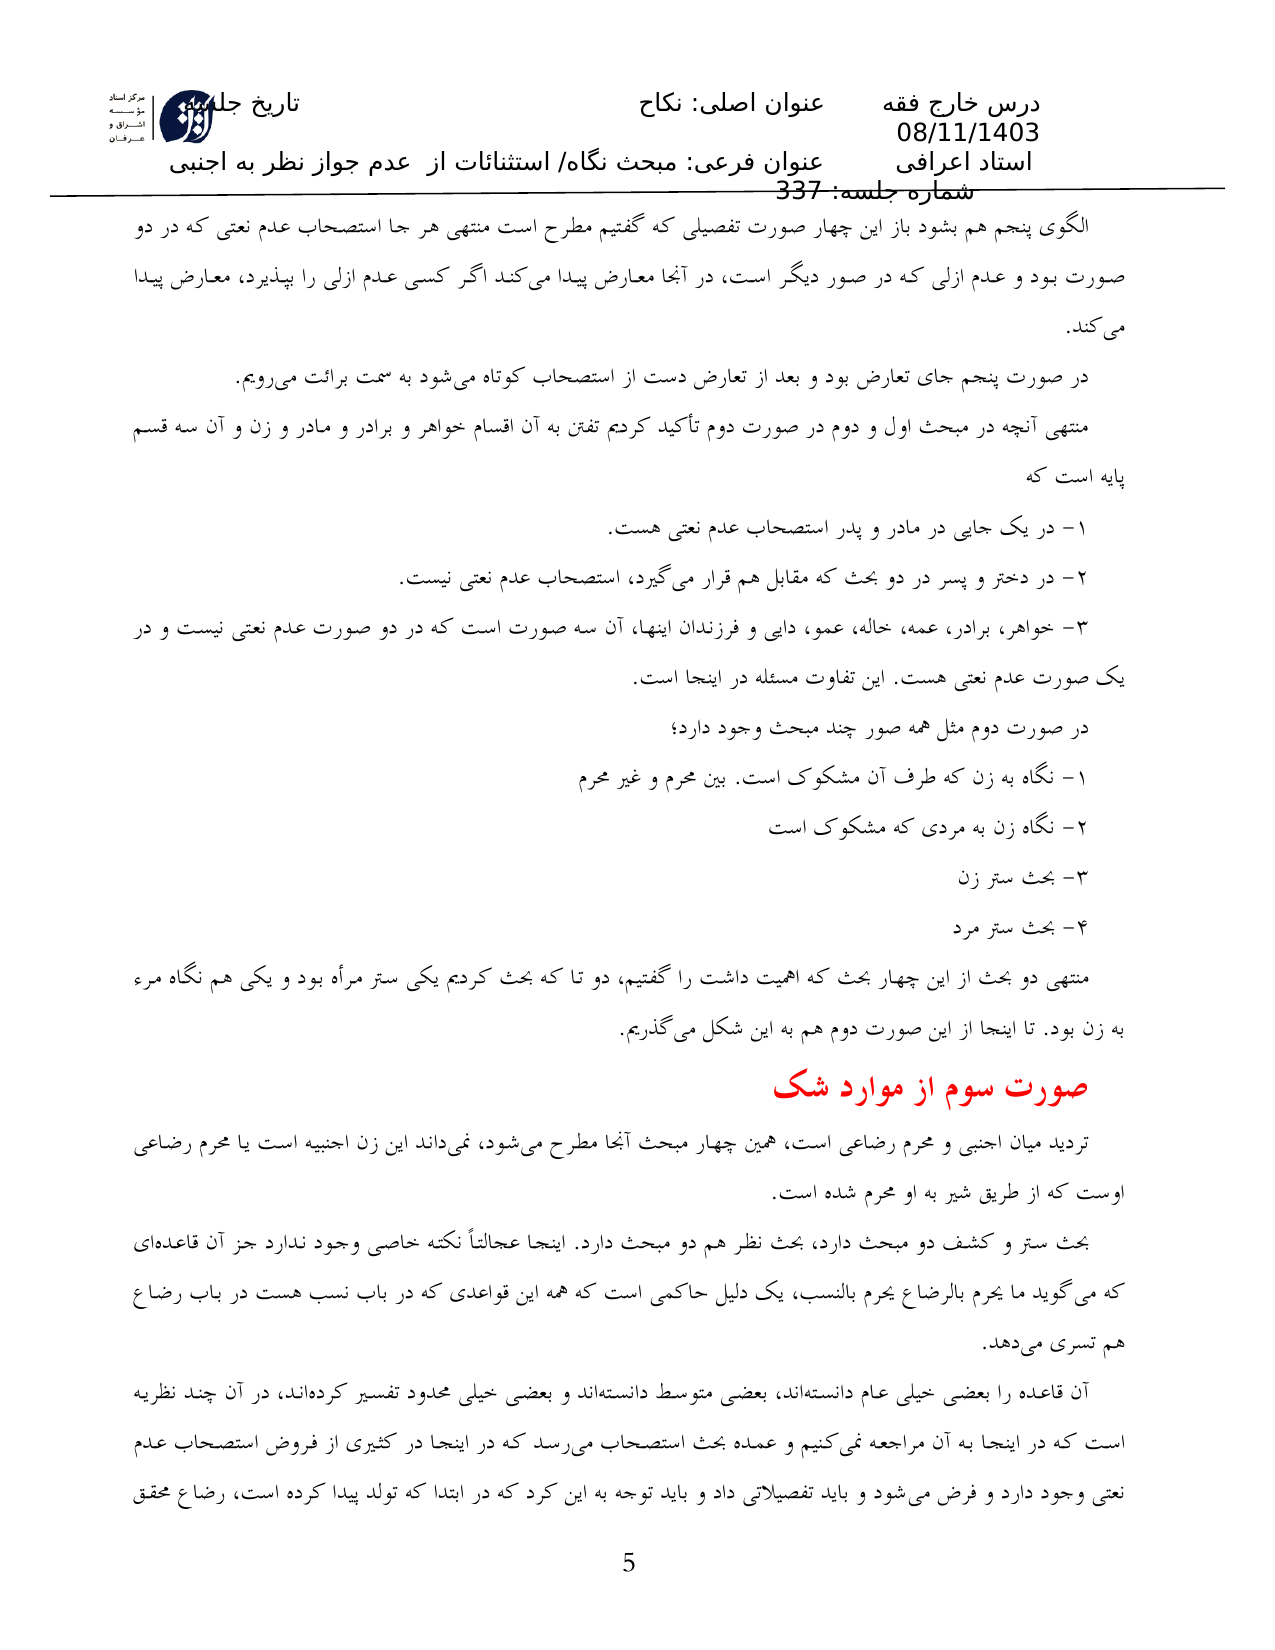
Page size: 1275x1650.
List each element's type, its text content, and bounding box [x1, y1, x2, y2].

text بحث ستر و کشف دو مبحث دارد، بحث نظر هم دو مبحث دارد. اینجا عجالتاً نکته خاصی وجود ندارد جز آن قاعده‌ای که می‌گوید ما یحرم بالرضاع یحرم بالنسب، یک دلیل حاکمی است که همه این قواعدی که در باب نسب هست در باب رضاع هم تسری می‌دهد. [133, 1221, 1125, 1365]
text ۱- در یک جایی در مادر و پدر استصحاب‌ عدم نعتی هست. [133, 506, 1125, 549]
text ۲- نگاه زن به مردی که مشکوک است [133, 807, 1125, 850]
text الگوی پنجم هم بشود باز این چهار صورت تفصیلی که گفتیم مطرح است منتهی هر جا استصحاب‌ عدم نعتی که در دو صورت بود و عدم ازلی که در صور دیگر است، در آنجا معارض پیدا می‌کند اگر کسی‌ عدم ازلی را بپذیرد، معارض پیدا می‌کند. [133, 205, 1125, 349]
text تردید میان اجنبی و محرم رضاعی است، همین چهار مبحث آنجا مطرح می‌شود، نمی‌داند این زن اجنبیه است یا محرم رضاعی اوست که از طریق شیر به او محرم شده است. [133, 1121, 1125, 1215]
text منتهی آنچه در مبحث اول و دوم در صورت دوم تأکید کردیم تفتن به آن اقسام خواهر و برادر و مادر و زن و آن سه قسم پایه است که [133, 406, 1125, 499]
text ۲- در دختر و پسر در دو بحث که مقابل هم قرار می‌گیرد، استصحاب‌ عدم نعتی نیست. [133, 556, 1125, 600]
text ۳- بحث ستر زن [133, 857, 1125, 900]
text ۱- نگاه به زن که طرف آن مشکوک است. بین محرم و غیر محرم [133, 756, 1125, 800]
picture [102, 86, 215, 146]
text در صورت پنجم جای تعارض بود و بعد از تعارض دست از استصحاب کوتاه می‌شود به سمت برائت می‌رویم. [133, 356, 1125, 399]
text ۳- خواهر، برادر، عمه، خاله، عمو، دایی و فرزندان اینها، آن سه صورت است که در دو صورت‌ عدم نعتی نیست و در یک صورت‌ عدم نعتی هست. این تفاوت مسئله در اینجا است. [133, 606, 1125, 700]
subtitle صورت سوم از موارد شک [133, 1057, 1125, 1121]
text منتهی دو بحث از این چهار بحث که اهمیت داشت را گفتیم، دو تا که بحث کردیم یکی ستر مرأه بود و یکی هم نگاه مرء به زن بود. تا اینجا از این صورت دوم هم به این شکل می‌گذریم. [133, 957, 1125, 1051]
text در صورت دوم مثل همه صور چند مبحث وجود دارد؛ [133, 706, 1125, 750]
text ۴- بحث ستر مرد [133, 907, 1125, 950]
